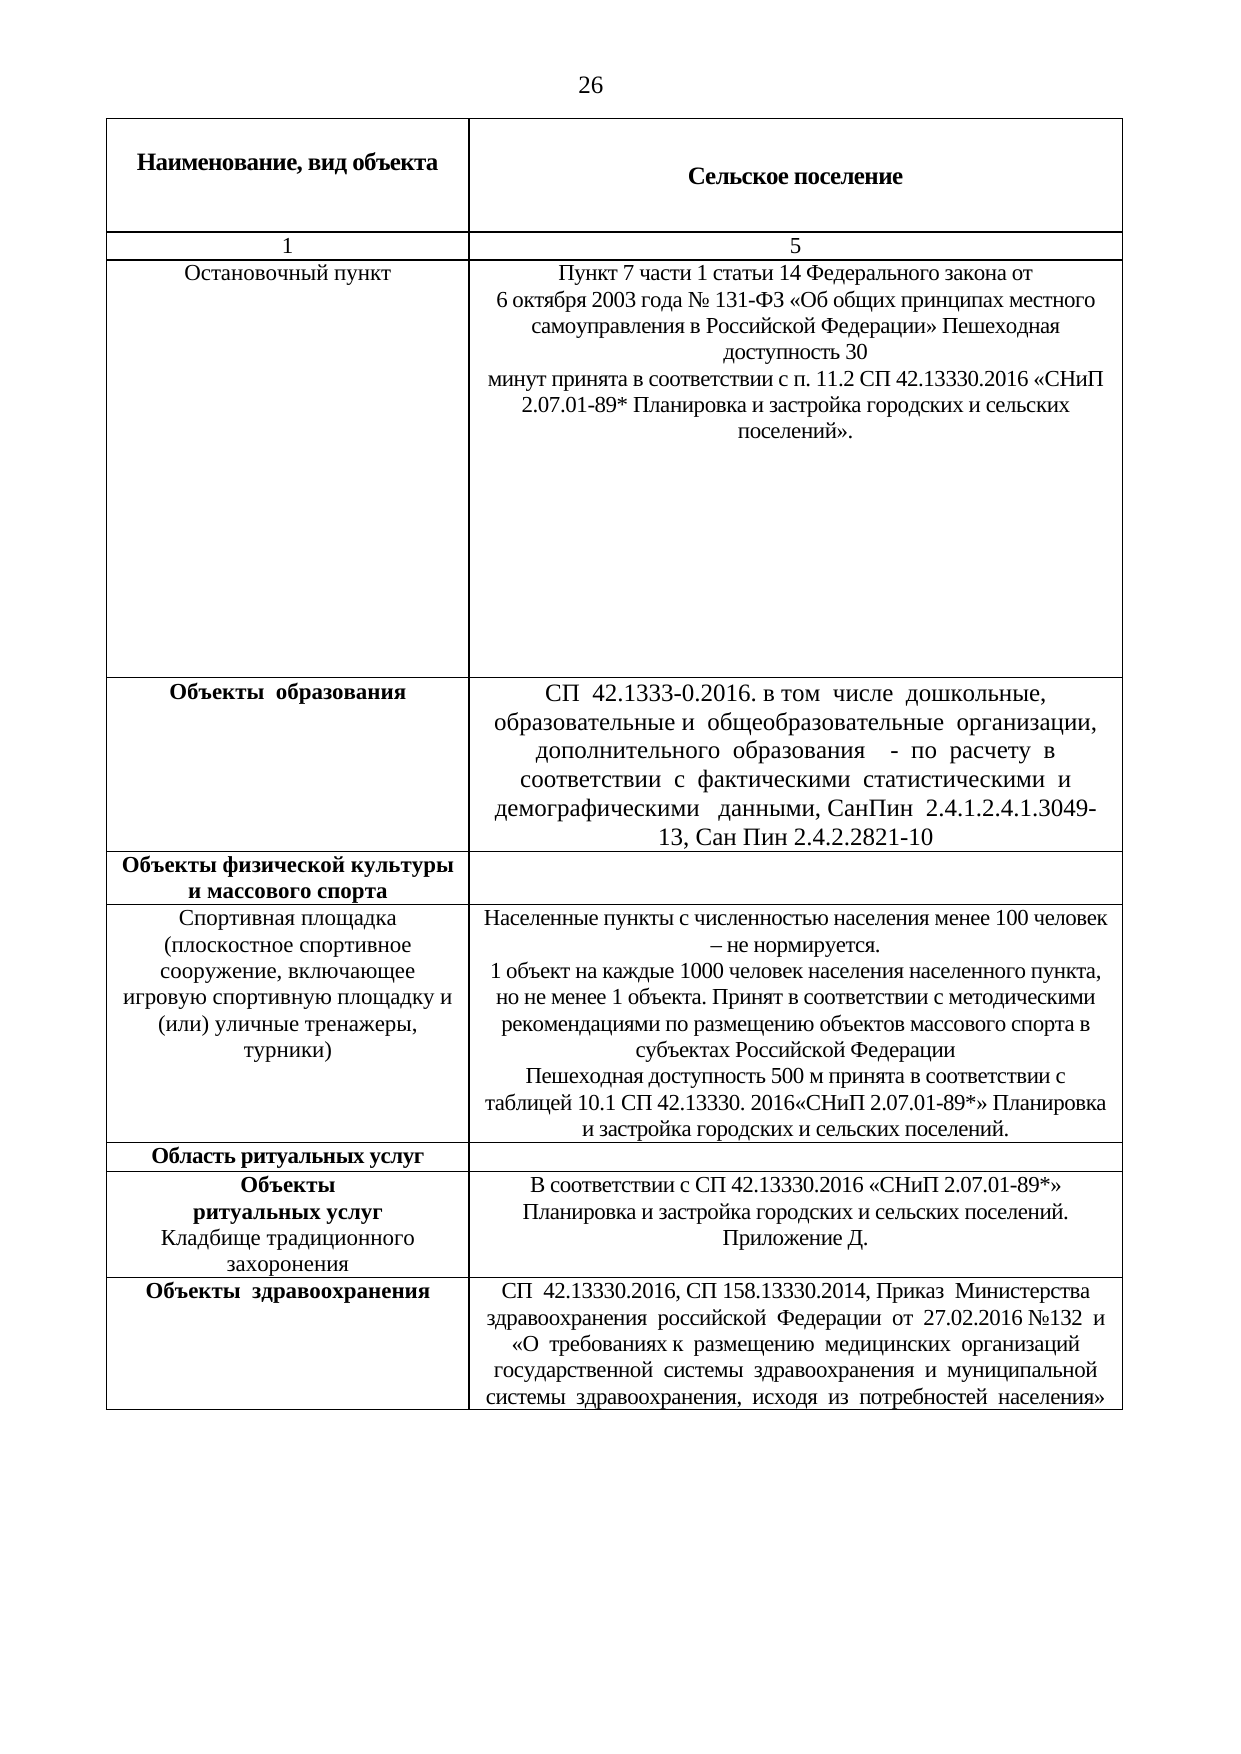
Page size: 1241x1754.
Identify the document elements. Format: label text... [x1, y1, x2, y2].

table_cell Объекты здравоохранения [107, 1278, 468, 1409]
table_cell Область ритуальных услуг [107, 1143, 468, 1171]
table_cell 5 [470, 233, 1122, 259]
table_header Наименование, вид объекта [107, 119, 468, 231]
table_cell Населенные пункты с численностью населения менее 100 человек – не нормируется. 1 объект на каждые 1000 человек населения населенного пункта, но не менее 1 объекта. Принят в соответствии с методическими рекомендациями по размещению объектов массового спорта в субъектах Российской Федерации Пешеходная доступность 500 м принята в соответствии с таблицей 10.1 СП 42.13330. 2016«СНиП 2.07.01-89*» Планировка и застройка городских и сельских поселений. [470, 905, 1122, 1142]
table_cell Объекты физической культуры и массового спорта [107, 852, 468, 904]
table_cell Остановочный пункт [107, 261, 468, 677]
table_cell Спортивная площадка (плоскостное спортивное сооружение, включающее игровую спортивную площадку и (или) уличные тренажеры, турники) [107, 905, 468, 1142]
table_cell 1 [107, 233, 468, 259]
table_cell [470, 852, 1122, 904]
table_cell Объекты образования [107, 678, 468, 851]
table_cell [470, 1143, 1122, 1171]
table_cell Объекты ритуальных услуг Кладбище традиционного захоронения [107, 1172, 468, 1277]
table_cell Пункт 7 части 1 статьи 14 Федерального закона от 6 октября 2003 года № 131-ФЗ «Об общих принципах местного самоуправления в Российской Федерации» Пешеходная доступность 30 минут принята в соответствии с п. 11.2 СП 42.13330.2016 «СНиП 2.07.01-89* Планировка и застройка городских и сельских поселений». [470, 261, 1122, 677]
table_cell СП 42.13330.2016, СП 158.13330.2014, Приказ Министерства здравоохранения российской Федерации от 27.02.2016 №132 и «О требованиях к размещению медицинских организаций государственной системы здравоохранения и муниципальной системы здравоохранения, исходя из потребностей населения» [470, 1278, 1122, 1409]
table_header Сельское поселение [470, 119, 1122, 231]
table_cell СП 42.1333-0.2016. в том числе дошкольные, образовательные и общеобразовательные организации, дополнительного образования - по расчету в соответствии с фактическими статистическими и демографическими данными, СанПин 2.4.1.2.4.1.3049-13, Сан Пин 2.4.2.2821-10 [470, 678, 1122, 851]
table_cell В соответствии с СП 42.13330.2016 «СНиП 2.07.01-89*» Планировка и застройка городских и сельских поселений. Приложение Д. [470, 1172, 1122, 1277]
